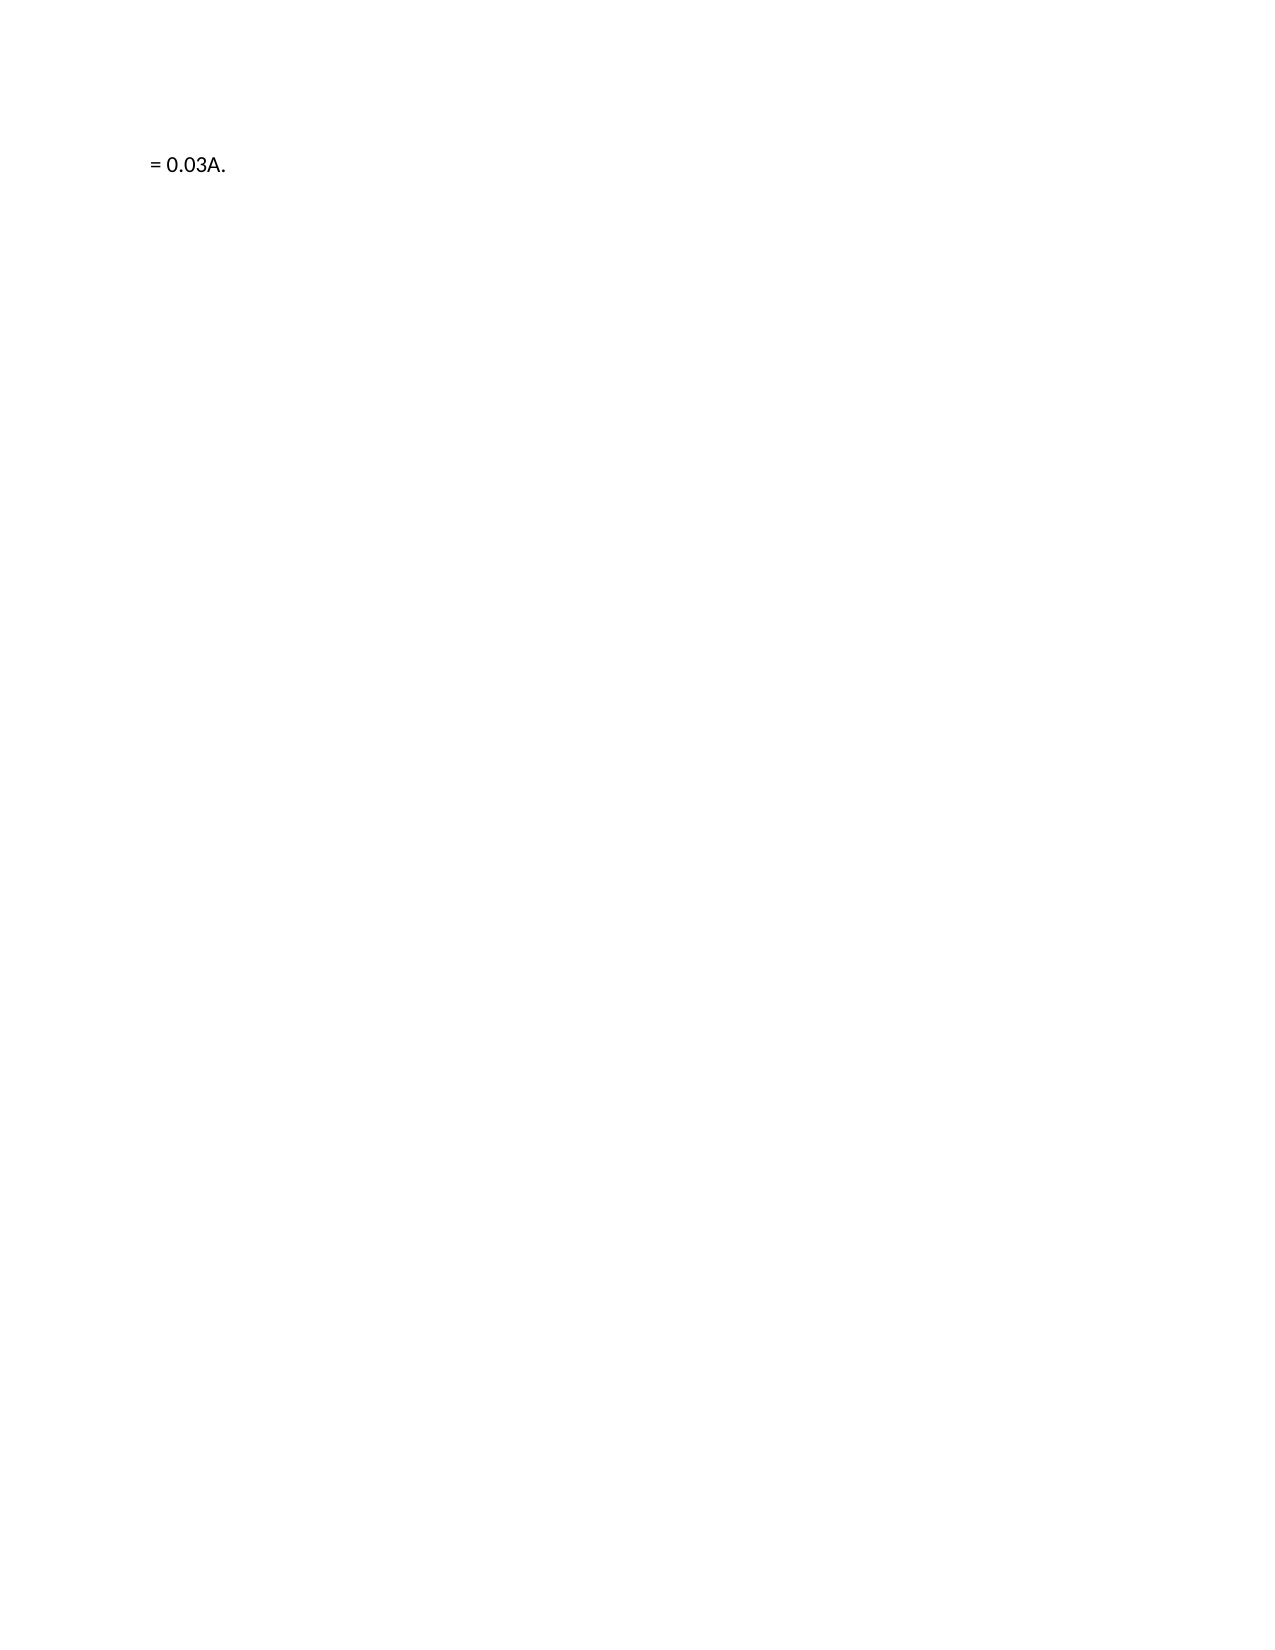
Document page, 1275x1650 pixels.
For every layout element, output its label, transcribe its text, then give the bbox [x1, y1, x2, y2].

text = 0.03A. [150, 150, 1125, 178]
